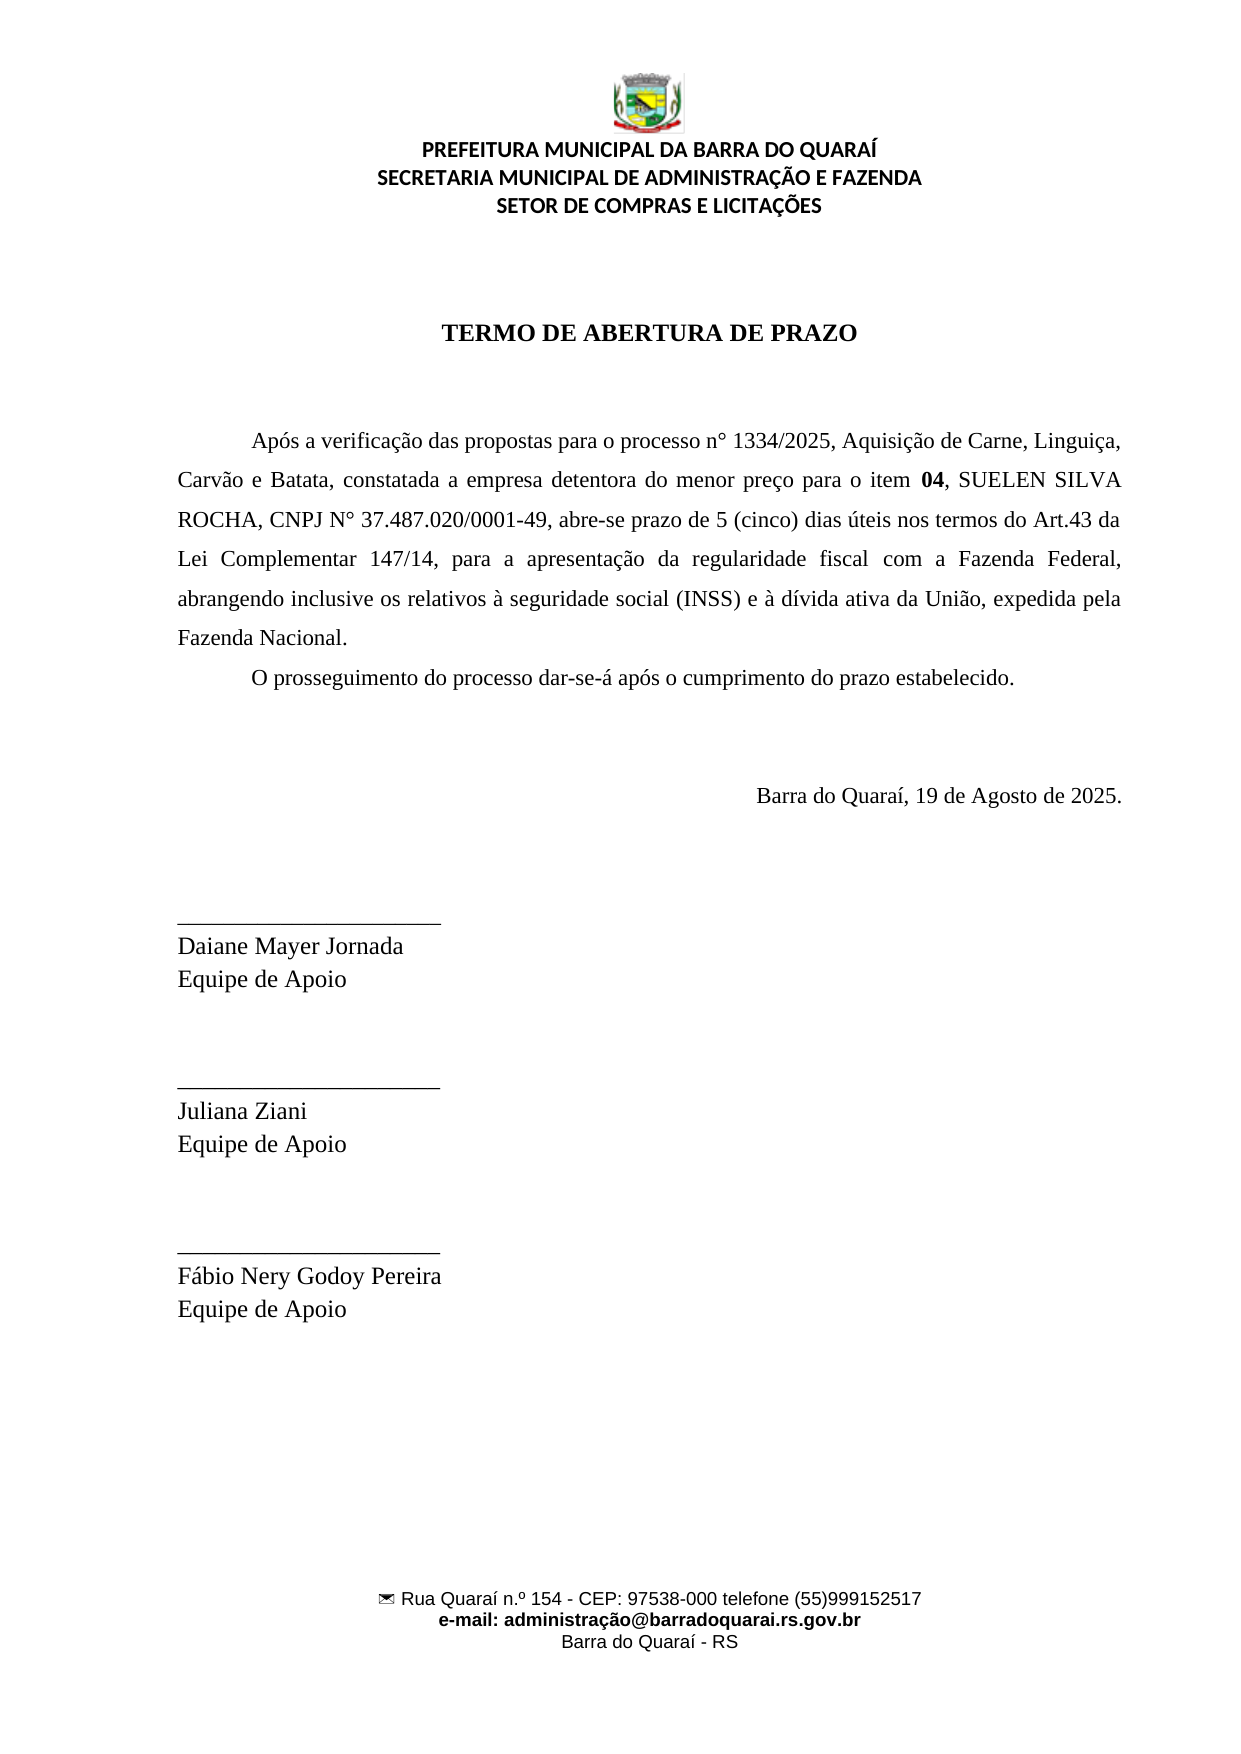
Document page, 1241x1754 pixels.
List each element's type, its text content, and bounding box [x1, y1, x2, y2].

text Após a verificação das propostas para o processo n° 1334/2025, Aquisição de Carne, Linguiça, Carvão e Batata, constatada a empresa detentora do menor preço para o item 04, SUELEN SILVA ROCHA, CNPJ N° 37.487.020/0001-49, abre-se prazo de 5 (cinco) dias úteis nos termos do Art.43 da Lei Complementar 147/14, para a apresentação da regularidade fiscal com a Fazenda Federal, abrangendo inclusive os relativos à seguridade social (INSS) e à dívida ativa da União, expedida pela Fazenda Nacional. [177, 427, 1122, 651]
text TERMO DE ABERTURA DE PRAZO [177, 318, 1122, 347]
text Equipe de Apoio [177, 1129, 1122, 1158]
text _____________________ [177, 1228, 1122, 1257]
text Fábio Nery Godoy Pereira [177, 1261, 1122, 1290]
text O prosseguimento do processo dar-se-á após o cumprimento do prazo estabelecido. [177, 664, 1122, 690]
picture [613, 73, 686, 135]
text Equipe de Apoio [177, 1294, 1122, 1323]
text Juliana Ziani [177, 1096, 1122, 1125]
text _____________________ [177, 1063, 1122, 1092]
text Equipe de Apoio [177, 964, 1122, 993]
text Barra do Quaraí, 19 de Agosto de 2025. [177, 782, 1122, 809]
text Daiane Mayer Jornada [177, 931, 1122, 960]
text _______________________ [177, 901, 1122, 927]
